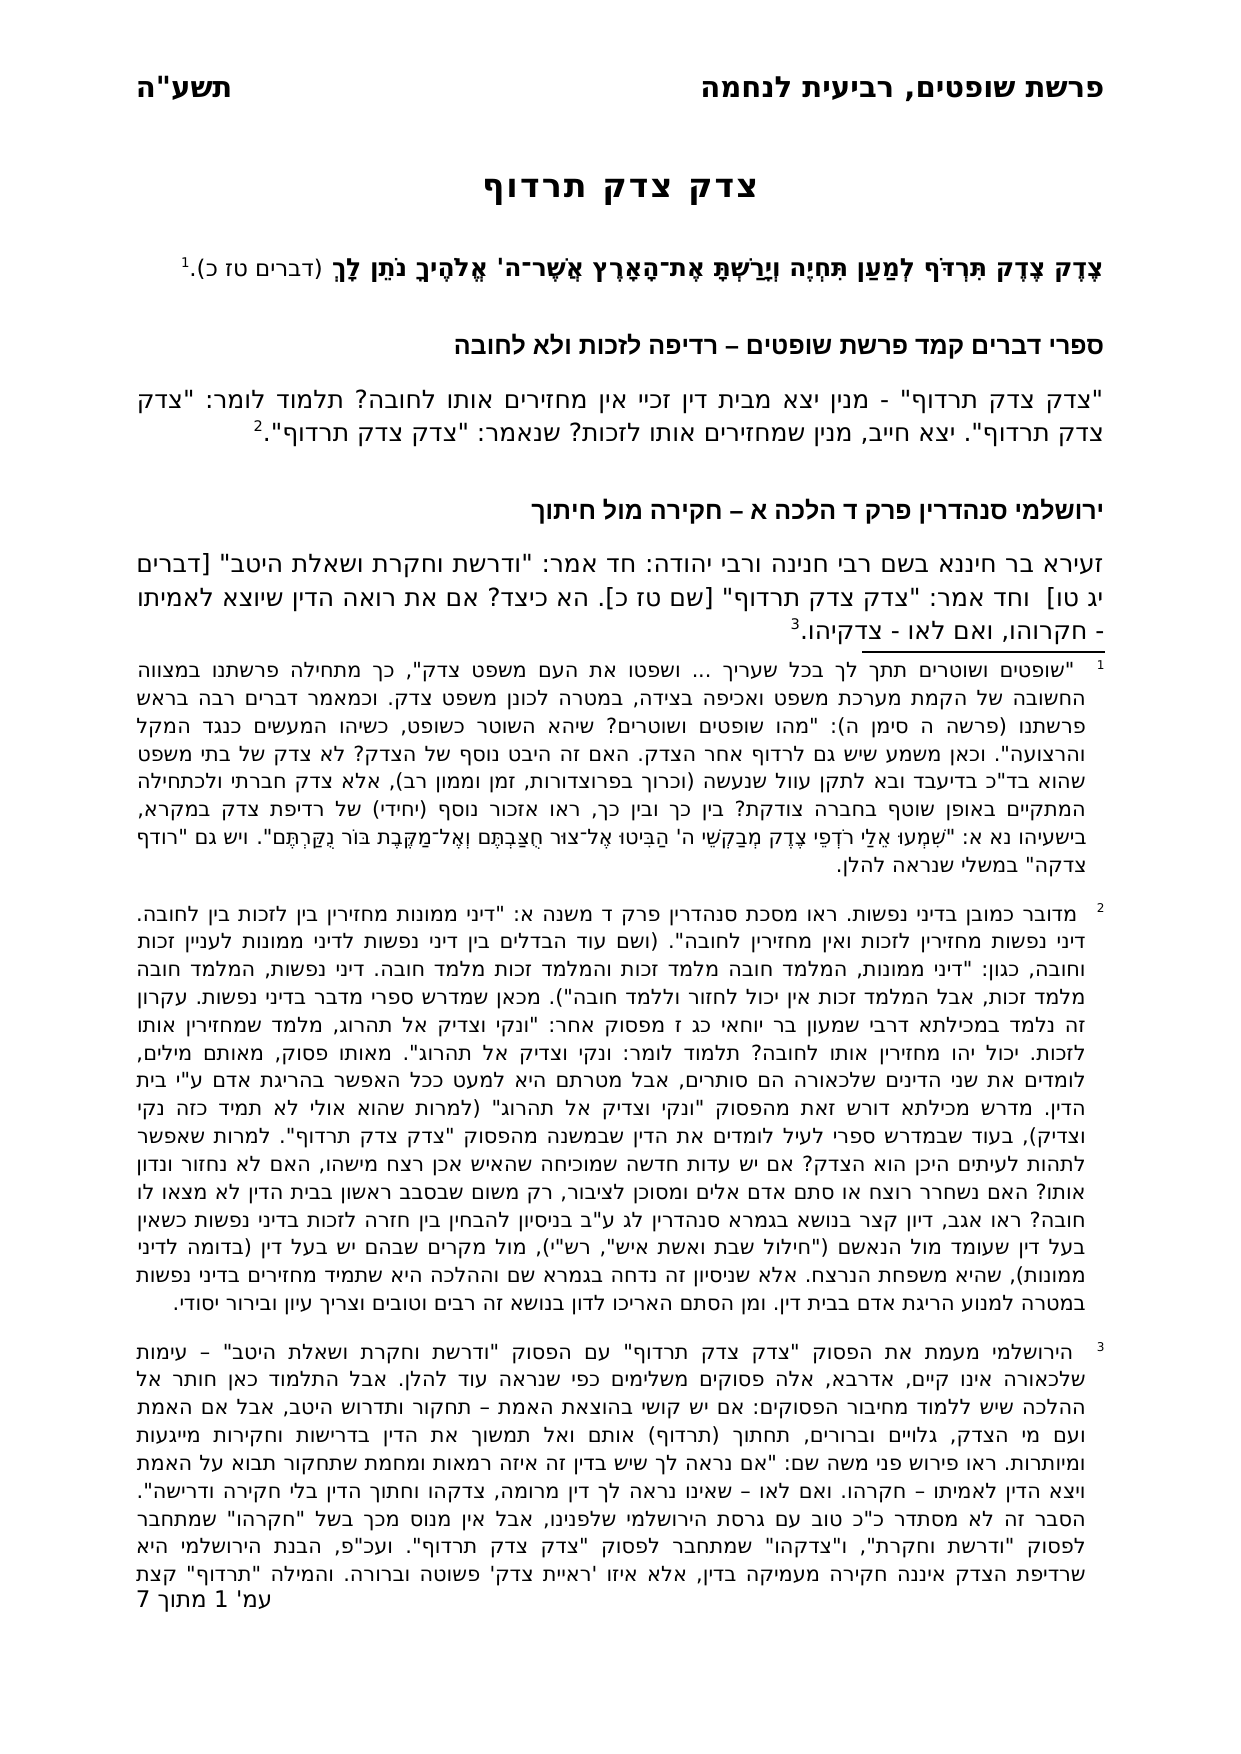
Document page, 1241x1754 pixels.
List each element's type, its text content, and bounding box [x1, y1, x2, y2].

text ספרי דברים קמד פרשת שופטים – רדיפה לזכות ולא לחובה [136, 328, 1104, 360]
text ירושלמי סנהדרין פרק ד הלכה א – חקירה מול חיתוך [136, 493, 1104, 524]
text "צדק צדק תרדוף" - מנין יצא מבית דין זכיי אין מחזירים אותו לחובה? תלמוד לומר: "צדק צדק תרדוף". יצא חייב, מנין שמחזירים אותו לזכות? שנאמר: "צדק צדק תרדוף". [136, 381, 1104, 447]
text צדק צדק תרדוף [136, 167, 1104, 206]
text זעירא בר חיננא בשם רבי חנינה ורבי יהודה: חד אמר: "ודרשת וחקרת ושאלת היטב" [דברים יג טו] וחד אמר: "צדק צדק תרדוף" [שם טז כ]. הא כיצד? אם את רואה הדין שיוצא לאמיתו - חקרוהו, ואם לאו - צדקיהו. [136, 545, 1104, 645]
text צֶדֶק צֶדֶק תִּרְדֹּף לְמַעַן תִּחְיֶה וְיָרַשְׁתָּ אֶת־הָאָרֶץ אֲשֶׁר־ה' אֱלֹהֶיךָ נֹתֵן לָךְ (דברים טז כ). [136, 251, 1104, 283]
